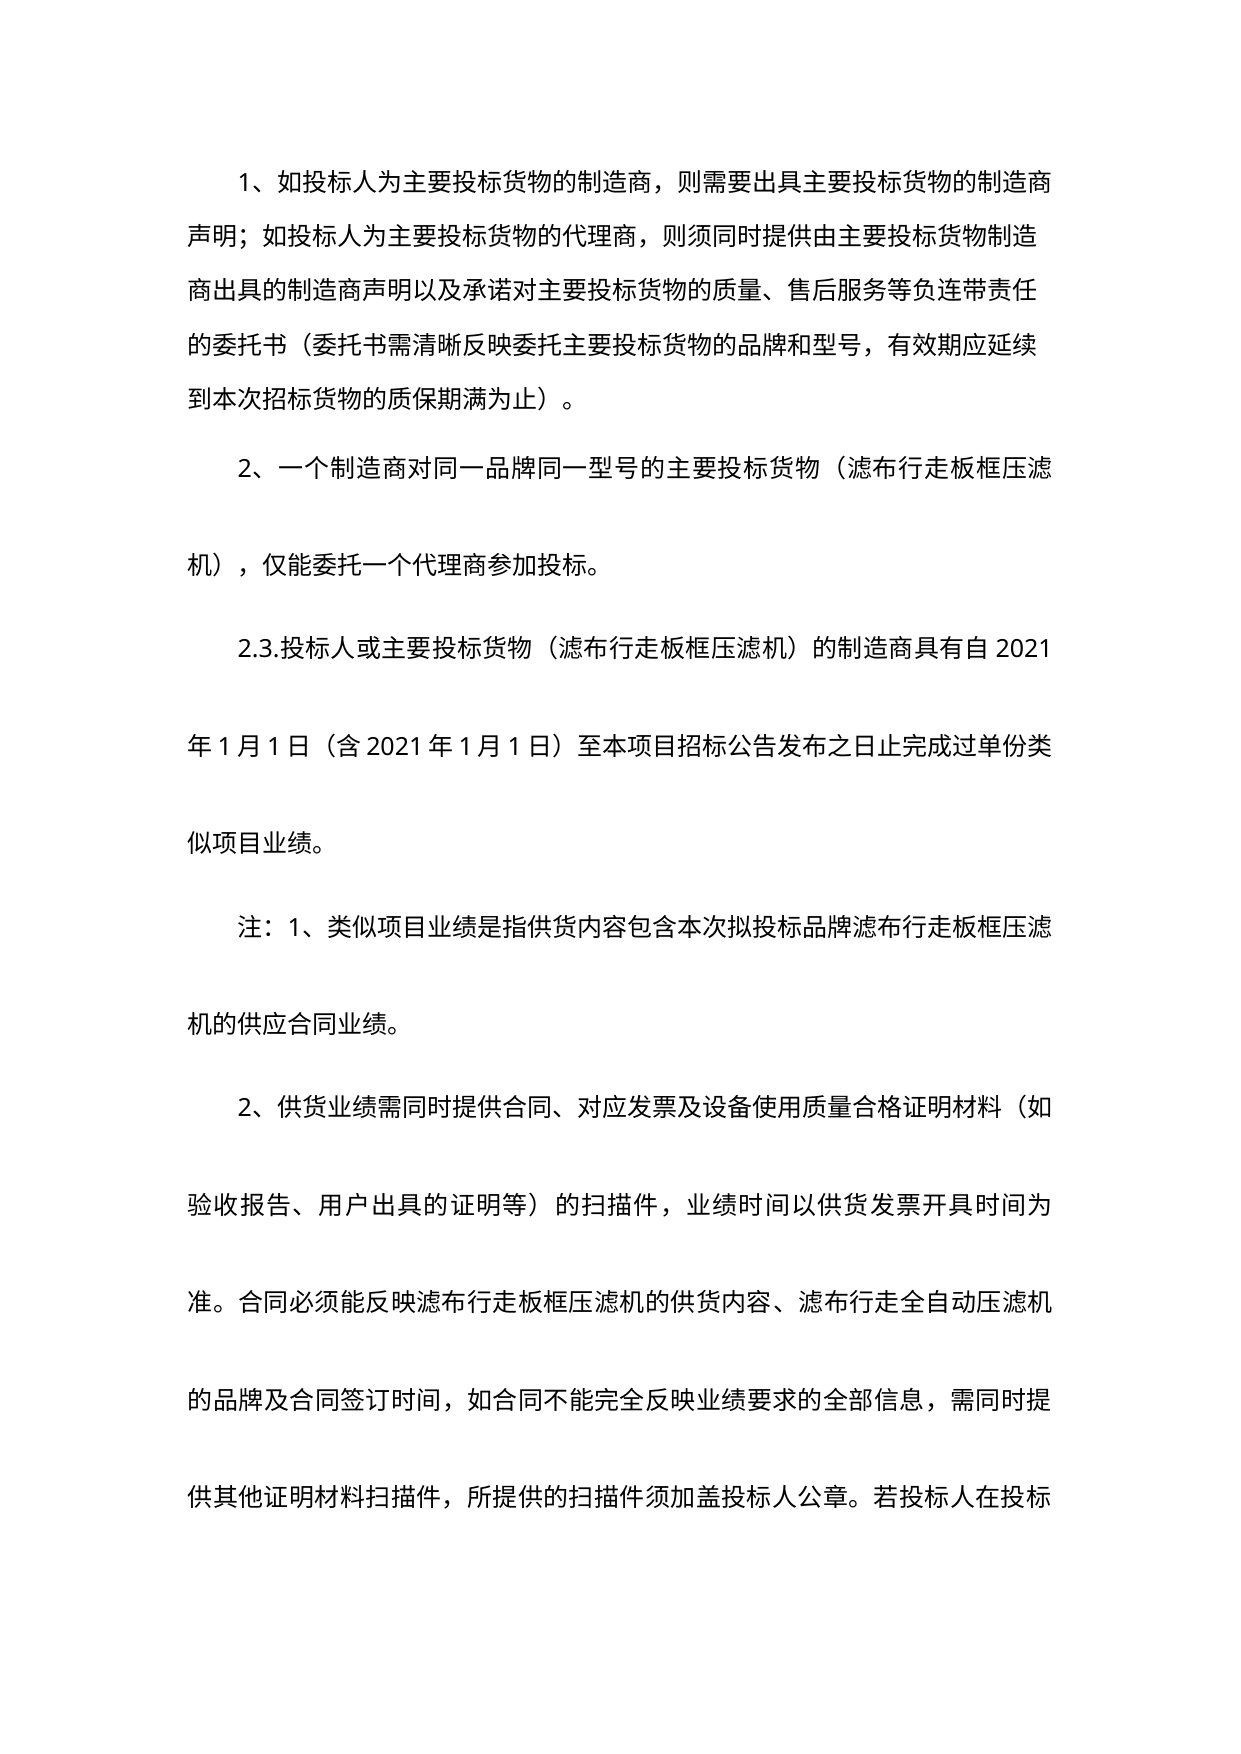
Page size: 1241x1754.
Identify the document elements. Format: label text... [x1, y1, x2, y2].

list 注：1、类似项目业绩是指供货内容包含本次拟投标品牌滤布行走板框压滤机的供应合同业绩。 [187, 893, 1053, 1055]
text 1、如投标人为主要投标货物的制造商，则需要出具主要投标货物的制造商声明；如投标人为主要投标货物的代理商，则须同时提供由主要投标货物制造商出具的制造商声明以及承诺对主要投标货物的质量、售后服务等负连带责任的委托书（委托书需清晰反映委托主要投标货物的品牌和型号，有效期应延续到本次招标货物的质保期满为止）。 [187, 162, 1053, 416]
list 2.3.投标人或主要投标货物（滤布行走板框压滤机）的制造商具有自2021年1月1日（含2021年1月1日）至本项目招标公告发布之日止完成过单份类似项目业绩。 [187, 614, 1053, 874]
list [187, 1073, 1053, 1528]
list 2、一个制造商对同一品牌同一型号的主要投标货物（滤布行走板框压滤机），仅能委托一个代理商参加投标。 [187, 434, 1053, 596]
